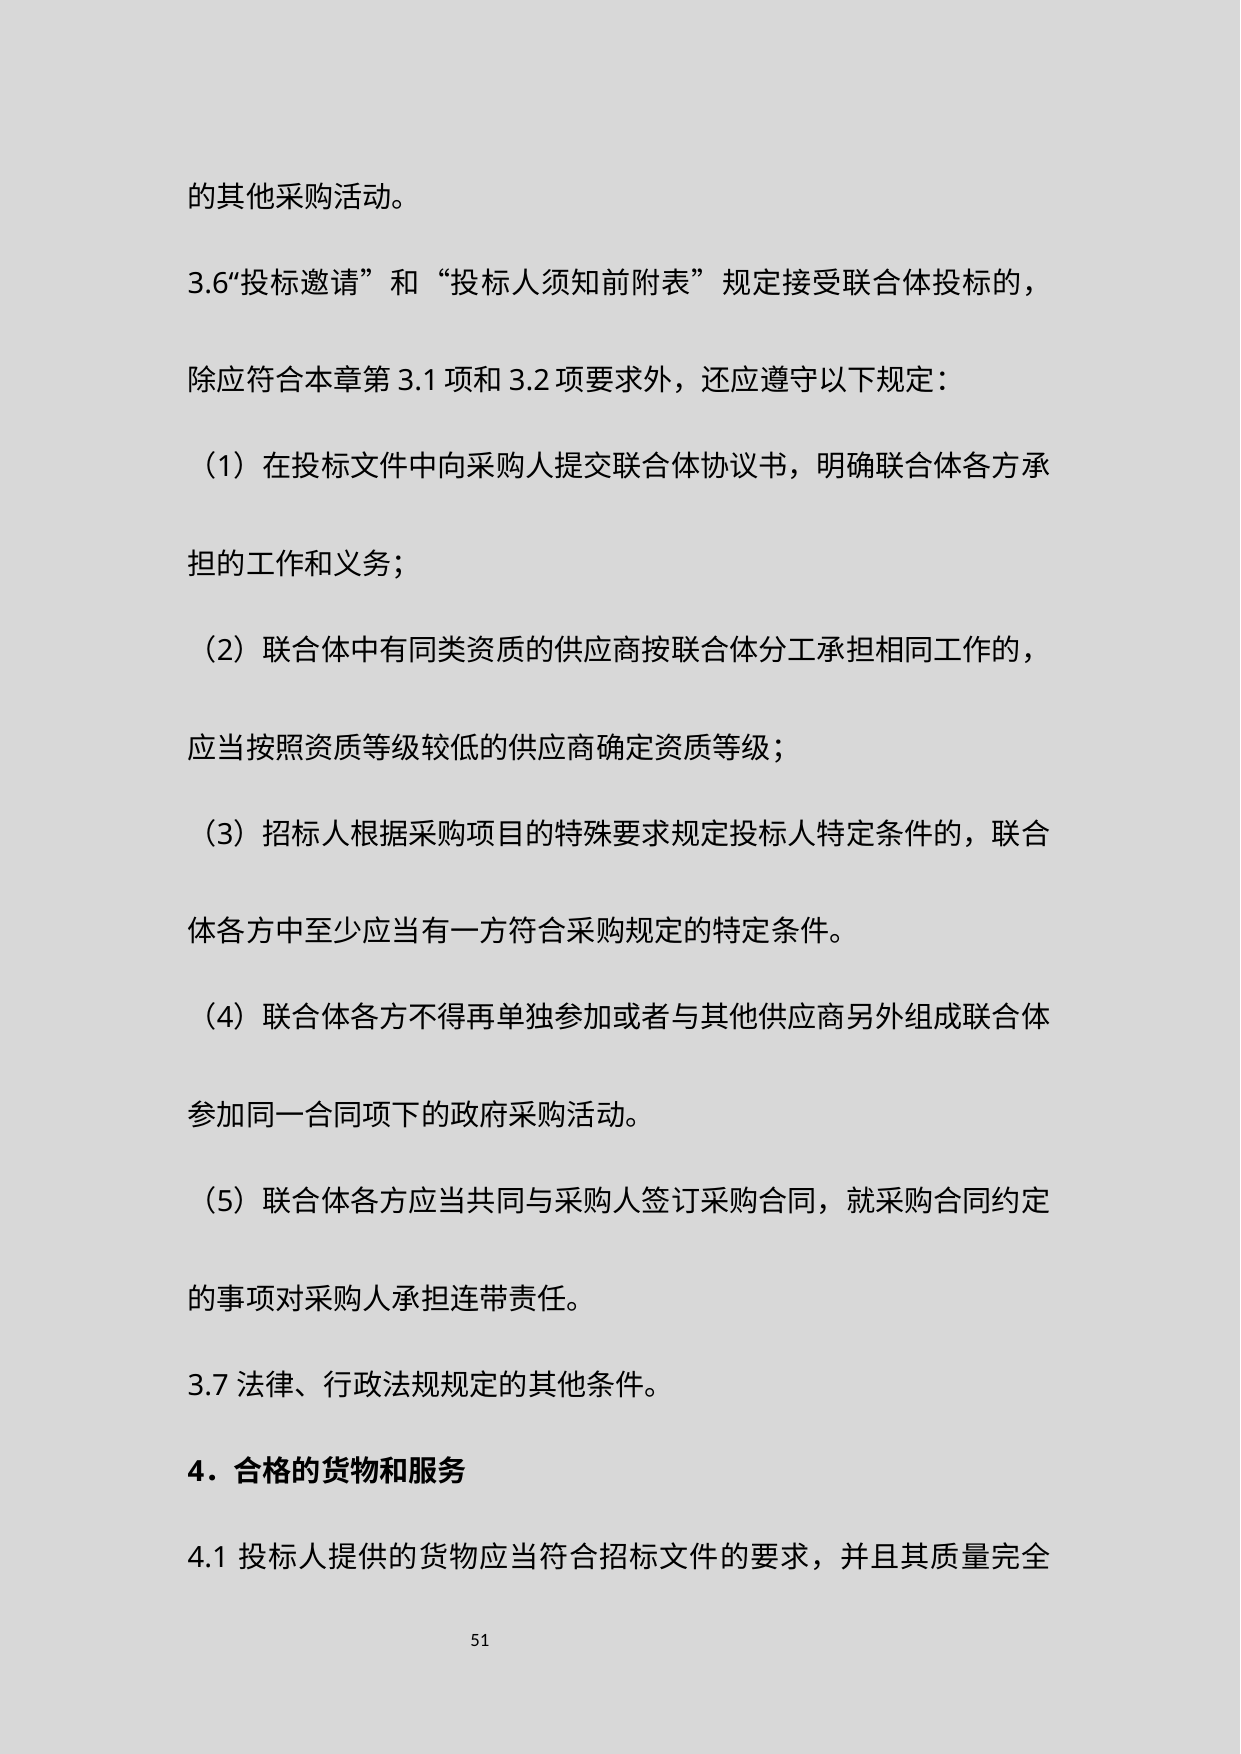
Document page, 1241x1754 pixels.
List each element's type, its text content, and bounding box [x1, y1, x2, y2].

text 3.7 法律、行政法规规定的其他条件。 [187, 1350, 1053, 1415]
text （4）联合体各方不得再单独参加或者与其他供应商另外组成联合体参加同一合同项下的政府采购活动。 [187, 983, 1053, 1145]
text 4．合格的货物和服务 [187, 1436, 1053, 1501]
text （2）联合体中有同类资质的供应商按联合体分工承担相同工作的，应当按照资质等级较低的供应商确定资质等级； [187, 615, 1053, 778]
text （3）招标人根据采购项目的特殊要求规定投标人特定条件的，联合体各方中至少应当有一方符合采购规定的特定条件。 [187, 799, 1053, 962]
text 3.6“投标邀请”和“投标人须知前附表”规定接受联合体投标的，除应符合本章第3.1项和3.2项要求外，还应遵守以下规定： [187, 248, 1053, 411]
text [187, 162, 1053, 227]
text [187, 1522, 1053, 1587]
text （5）联合体各方应当共同与采购人签订采购合同，就采购合同约定的事项对采购人承担连带责任。 [187, 1166, 1053, 1329]
text （1）在投标文件中向采购人提交联合体协议书，明确联合体各方承担的工作和义务； [187, 432, 1053, 594]
